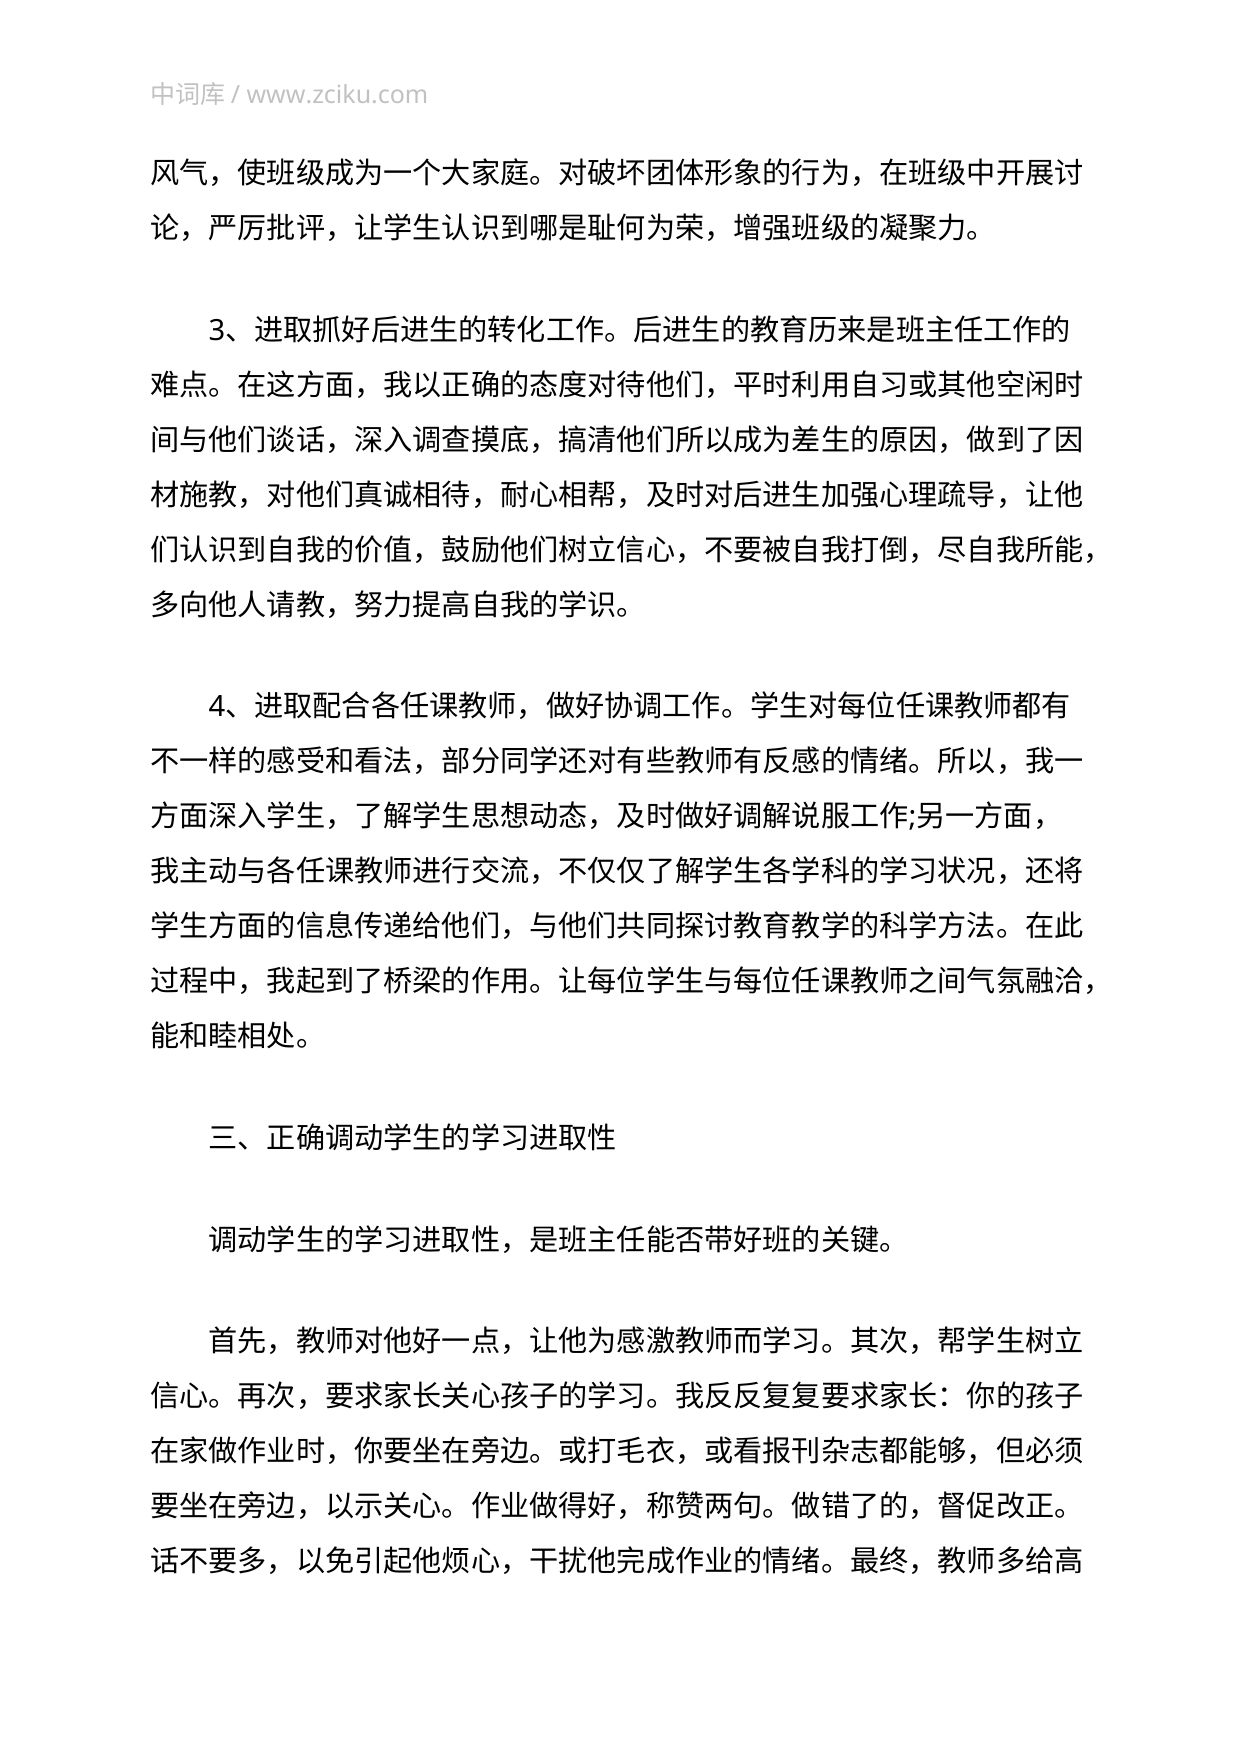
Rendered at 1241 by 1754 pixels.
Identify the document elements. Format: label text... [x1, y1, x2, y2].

text 调动学生的学习进取性，是班主任能否带好班的关键。 [150, 1216, 1090, 1258]
text 4、进取配合各任课教师，做好协调工作。学生对每位任课教师都有不一样的感受和看法，部分同学还对有些教师有反感的情绪。所以，我一方面深入学生，了解学生思想动态，及时做好调解说服工作;另一方面，我主动与各任课教师进行交流，不仅仅了解学生各学科的学习状况，还将学生方面的信息传递给他们，与他们共同探讨教育教学的科学方法。在此过程中，我起到了桥梁的作用。让每位学生与每位任课教师之间气氛融洽，能和睦相处。 [150, 683, 1090, 1055]
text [150, 150, 1090, 247]
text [150, 1318, 1090, 1580]
text 3、进取抓好后进生的转化工作。后进生的教育历来是班主任工作的难点。在这方面，我以正确的态度对待他们，平时利用自习或其他空闲时间与他们谈话，深入调查摸底，搞清他们所以成为差生的原因，做到了因材施教，对他们真诚相待，耐心相帮，及时对后进生加强心理疏导，让他们认识到自我的价值，鼓励他们树立信心，不要被自我打倒，尽自我所能，多向他人请教，努力提高自我的学识。 [150, 307, 1090, 623]
text 三、正确调动学生的学习进取性 [150, 1114, 1090, 1157]
